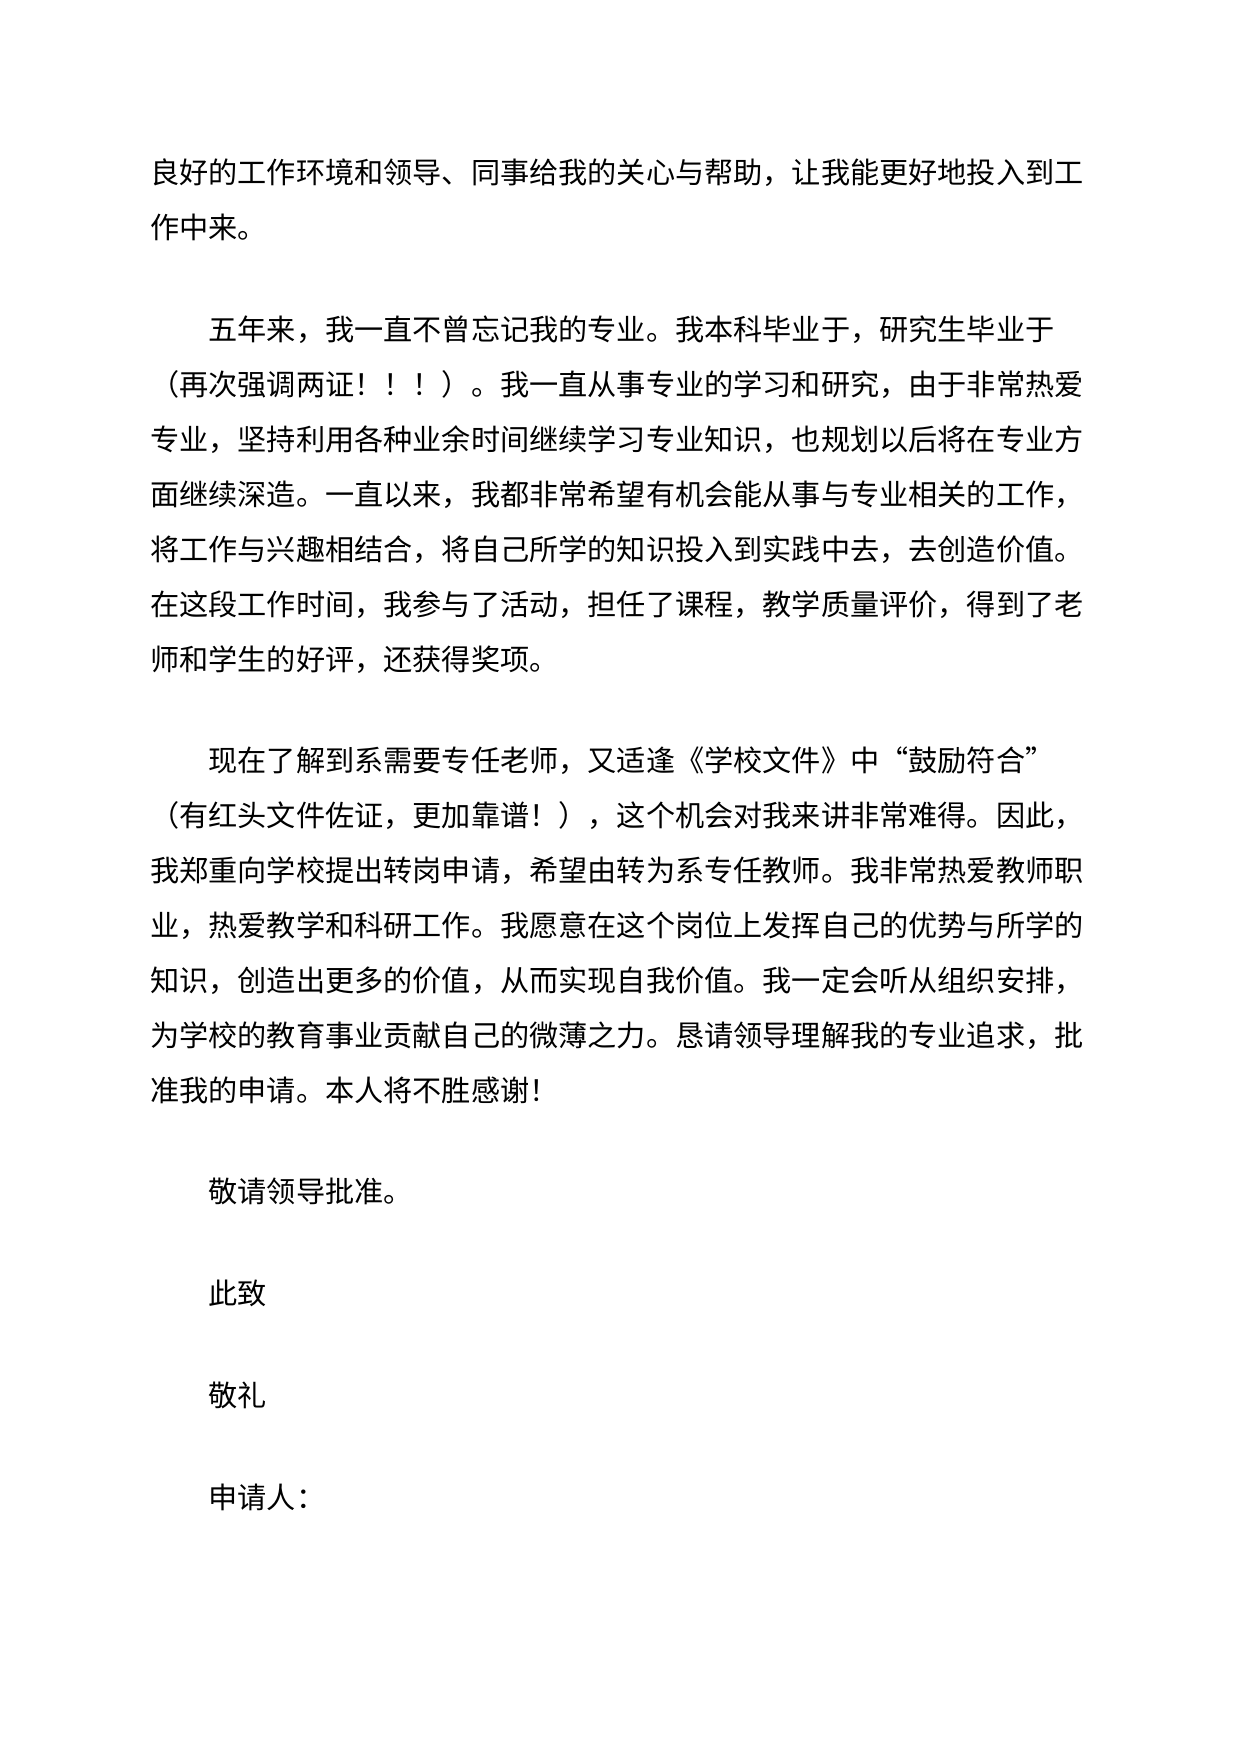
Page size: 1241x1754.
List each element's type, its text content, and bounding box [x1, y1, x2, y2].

text 敬礼 [150, 1372, 1090, 1415]
text 五年来，我一直不曾忘记我的专业。我本科毕业于，研究生毕业于（再次强调两证！！！）。我一直从事专业的学习和研究，由于非常热爱专业，坚持利用各种业余时间继续学习专业知识，也规划以后将在专业方面继续深造。一直以来，我都非常希望有机会能从事与专业相关的工作，将工作与兴趣相结合，将自己所学的知识投入到实践中去，去创造价值。在这段工作时间，我参与了活动，担任了课程，教学质量评价，得到了老师和学生的好评，还获得奖项。 [150, 307, 1090, 678]
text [150, 150, 1090, 247]
text 申请人： [150, 1474, 1090, 1517]
text 此致 [150, 1271, 1090, 1313]
text 现在了解到系需要专任老师，又适逢《学校文件》中“鼓励符合”（有红头文件佐证，更加靠谱！），这个机会对我来讲非常难得。因此，我郑重向学校提出转岗申请，希望由转为系专任教师。我非常热爱教师职业，热爱教学和科研工作。我愿意在这个岗位上发挥自己的优势与所学的知识，创造出更多的价值，从而实现自我价值。我一定会听从组织安排，为学校的教育事业贡献自己的微薄之力。恳请领导理解我的专业追求，批准我的申请。本人将不胜感谢！ [150, 738, 1090, 1109]
text 敬请领导批准。 [150, 1169, 1090, 1211]
